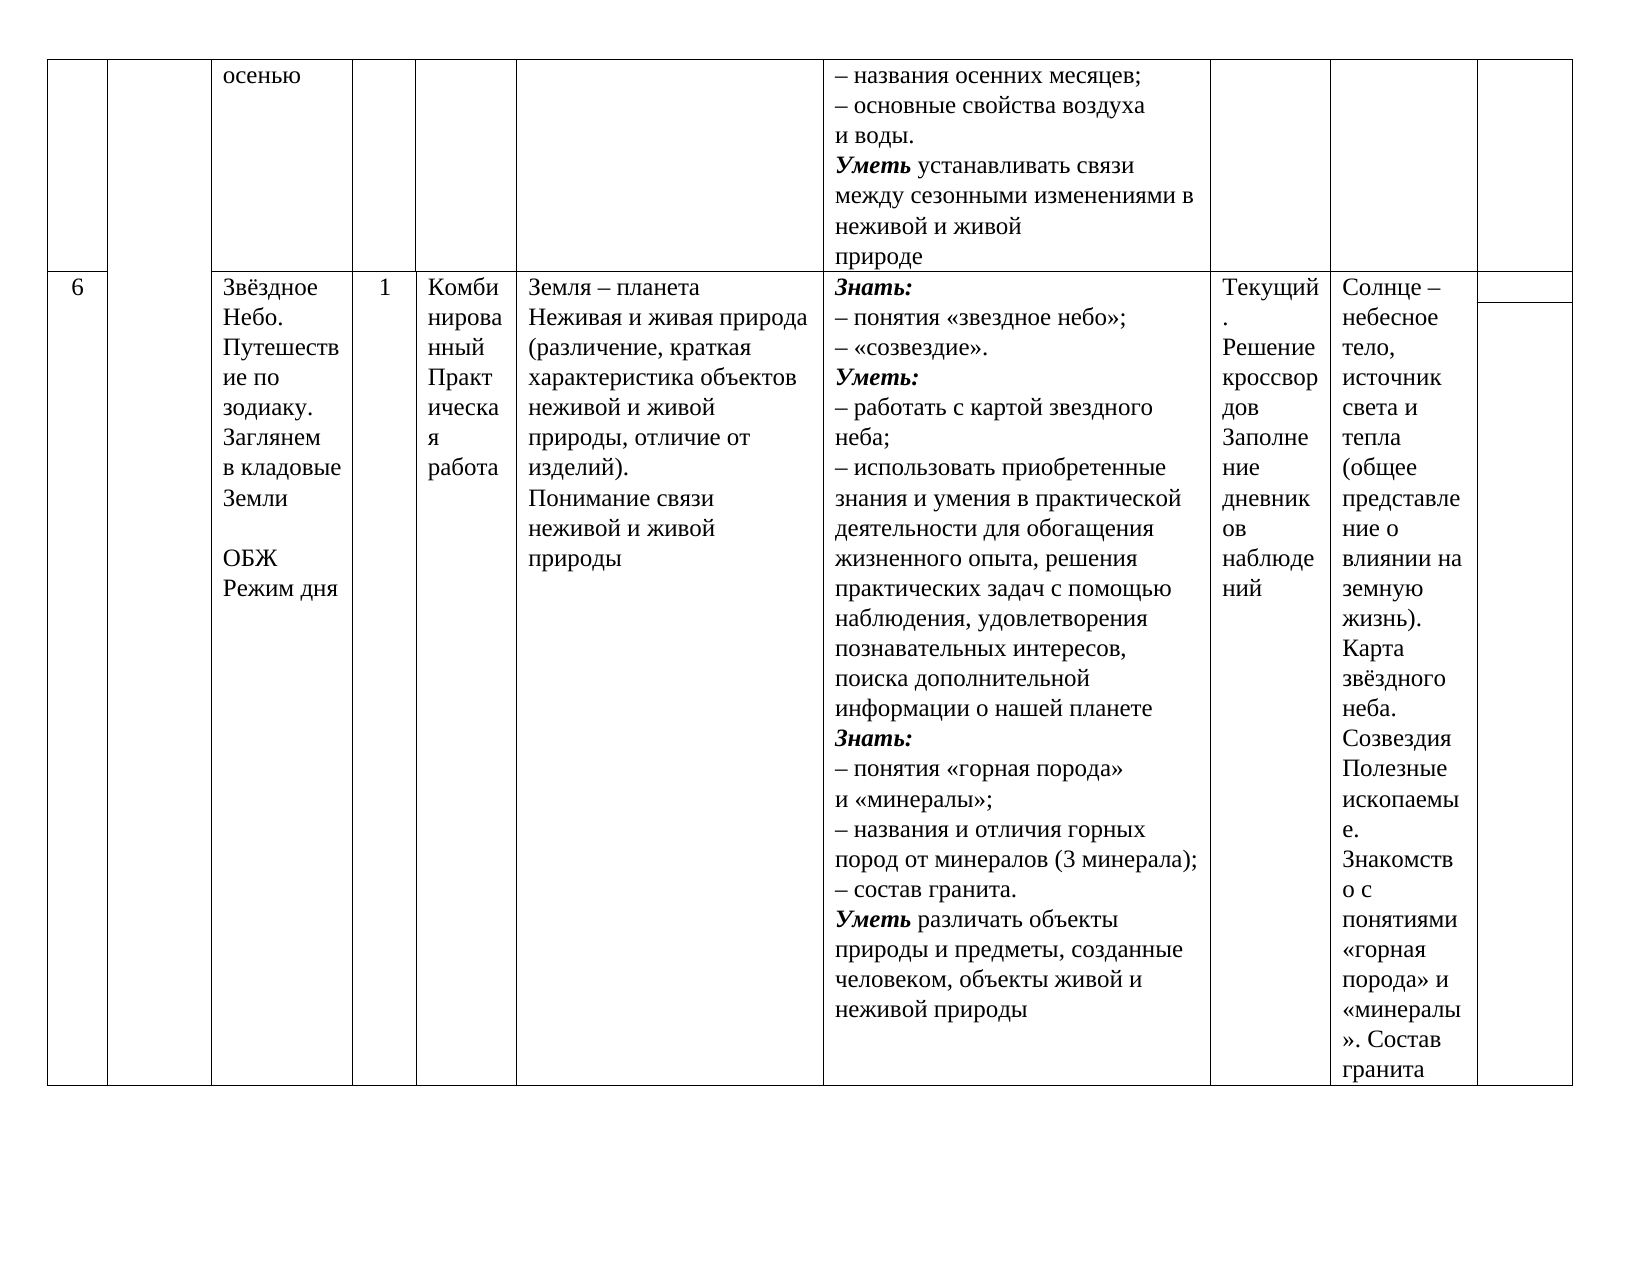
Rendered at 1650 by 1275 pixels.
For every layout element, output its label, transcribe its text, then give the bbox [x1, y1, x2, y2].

table_cell [1478, 60, 1572, 271]
table_cell [353, 60, 415, 271]
table_cell Комбинированный Практическая работа [417, 272, 516, 1084]
table_cell Солнце – небесное тело, источник света и тепла (общее представление о влиянии на земную жизнь). Карта звёздного неба. Созвездия Полезные ископаемые. Знакомство с понятиями «горная порода» и «минералы». Состав гранита [1331, 272, 1477, 1084]
table_cell [1478, 272, 1572, 302]
table_cell Текущий. Решение кроссвордов Заполнение дневников наблюдений [1211, 272, 1330, 1084]
table_cell [1478, 303, 1572, 1084]
table_cell 6 [48, 272, 107, 1084]
table_cell Земля – планета Неживая и живая природа (различение, краткая характеристика объектов неживой и живой природы, отличие от изделий). Понимание связи неживой и живой природы [517, 272, 823, 1084]
table_cell Звёздное Небо. Путешествие по зодиаку. Заглянем в кладовые Земли ОБЖ Режим дня [212, 272, 352, 1084]
table_cell 1 [353, 272, 416, 1084]
table_cell Знать: – понятия «звездное небо»; – «созвездие». Уметь: – работать с картой звездного неба; – использовать приобретенные знания и умения в практической деятельности для обогащения жизненного опыта, решения практических задач с помощью наблюдения, удовлетворения познавательных интересов, поиска дополнительной информации о нашей планете Знать: – понятия «горная порода» и «минералы»; – названия и отличия горных пород от минералов (3 минерала); – состав гранита. Уметь различать объекты природы и предметы, созданные человеком, объекты живой и неживой природы [824, 272, 1210, 1084]
